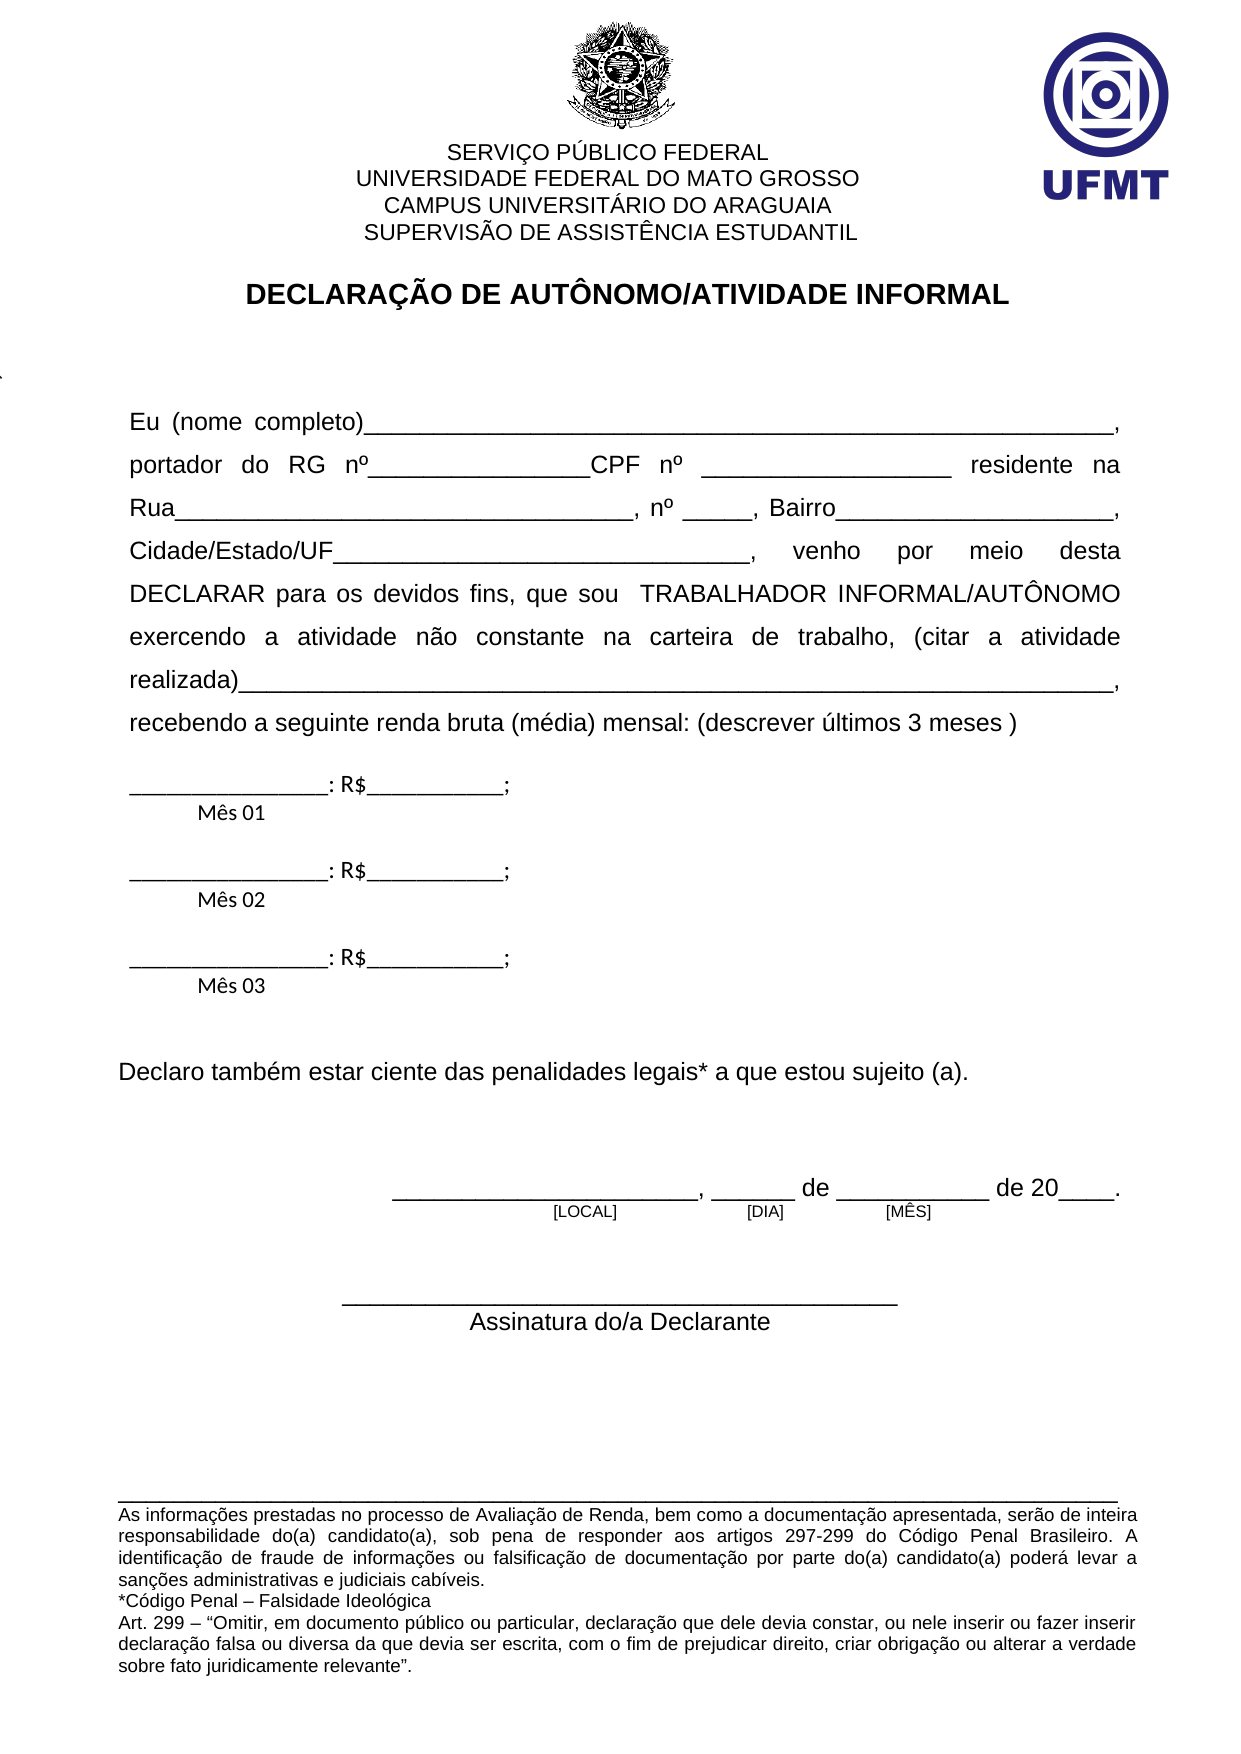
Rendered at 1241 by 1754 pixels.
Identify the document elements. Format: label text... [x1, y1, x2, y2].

text Mês 02 [129, 885, 554, 913]
text ________________: R$___________; [129, 768, 554, 798]
text ________________: R$___________; [129, 854, 554, 885]
text ________________________________________ [118, 1278, 1122, 1307]
text Mês 03 [129, 971, 554, 999]
text ________________: R$___________; [129, 941, 554, 971]
text Declaro também estar ciente das penalidades legais* a que estou sujeito (a). [118, 1057, 1122, 1086]
text Eu (nome completo)______________________________________________________, portador do RG nº________________CPF nº __________________ residente na Rua_________________________________, nº _____, Bairro____________________, Cidade/Estado/UF______________________________, venho por meio desta DECLARAR para os devidos fins, que sou TRABALHADOR INFORMAL/AUTÔNOMO exercendo a atividade não constante na carteira de trabalho, (citar a atividade realizada)_______________________________________________________________, [129, 407, 1122, 694]
text recebendo a seguinte renda bruta (média) mensal: (descrever últimos 3 meses ) [129, 708, 1122, 737]
text ______________________, ______ de ___________ de 20____. [118, 1173, 1122, 1201]
title DECLARAÇÃO DE AUTÔNOMO/ATIVIDADE INFORMAL [133, 277, 1123, 310]
text Mês 01 [129, 798, 554, 826]
picture [1008, 18, 1204, 214]
picture [562, 18, 678, 130]
text [LOCAL] [DIA] [MÊS] [118, 1201, 1122, 1221]
text Assinatura do/a Declarante [118, 1307, 1122, 1336]
